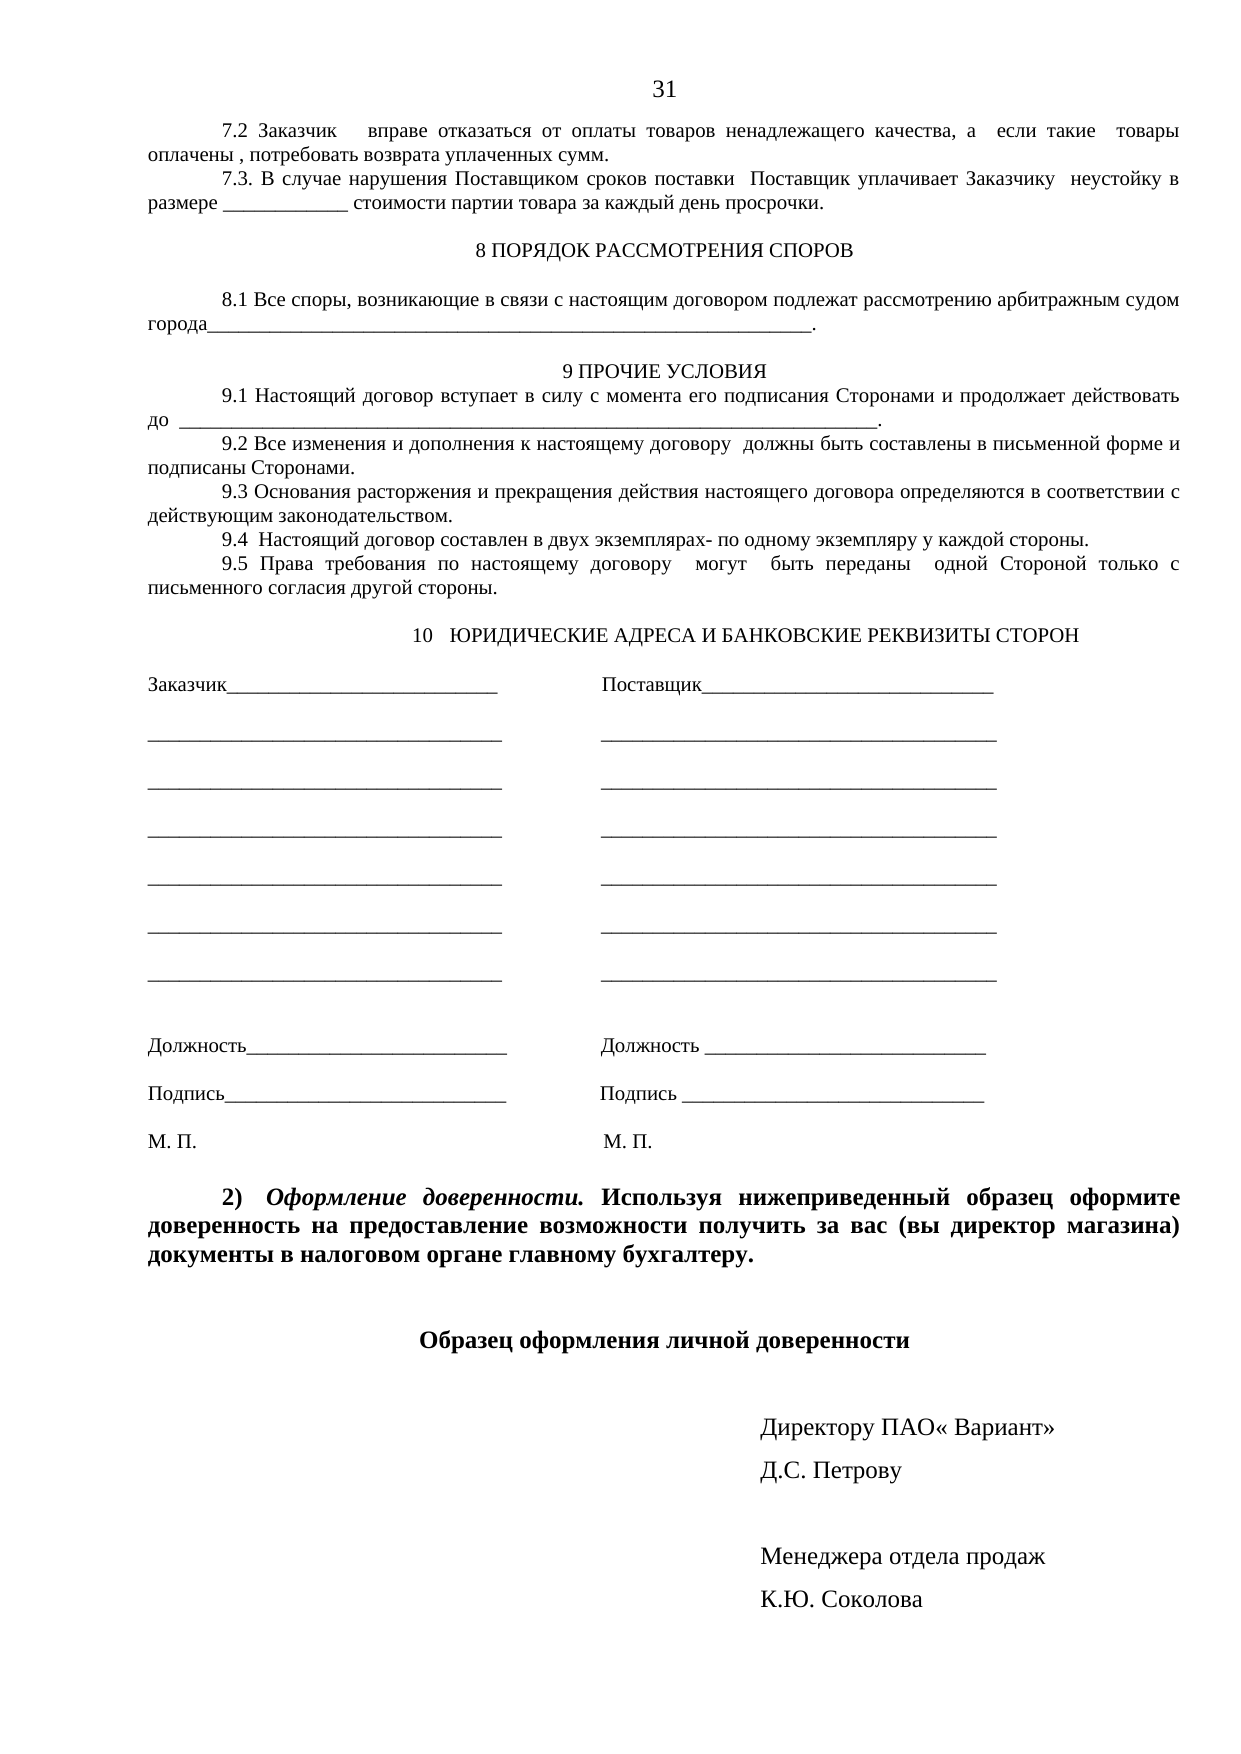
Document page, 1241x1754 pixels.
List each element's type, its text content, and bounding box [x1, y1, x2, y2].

text Должность_________________________ Должность ___________________________ [148, 1032, 1181, 1057]
text __________________________________ ______________________________________ [148, 960, 1181, 984]
text 9.5 Права требования по настоящему договору могут быть переданы одной Стороной только с письменного согласия другой стороны. [148, 551, 1181, 599]
text 9.3 Основания расторжения и прекращения действия настоящего договора определяются в соответствии с действующим законодательством. [148, 479, 1181, 527]
text 9.1 Настоящий договор вступает в силу с момента его подписания Сторонами и продолжает действовать до ___________________________________________________________________. [148, 383, 1181, 431]
text Д.С. Петрову [148, 1455, 1181, 1483]
text __________________________________ ______________________________________ [148, 912, 1181, 936]
text 9 ПРОЧИЕ УСЛОВИЯ [148, 359, 1181, 383]
text __________________________________ ______________________________________ [148, 864, 1181, 888]
list Оформление доверенности. Используя нижеприведенный образец оформите доверенность на предоставление возможности получить за вас (вы директор магазина) документы в налоговом органе главному бухгалтеру. [148, 1182, 1181, 1268]
text Директору ПАО« Вариант» [148, 1412, 1181, 1440]
text М. П. М. П. [148, 1129, 1181, 1153]
text __________________________________ ______________________________________ [148, 816, 1181, 840]
text Образец оформления личной доверенности [148, 1325, 1181, 1354]
text 9.2 Все изменения и дополнения к настоящему договору должны быть составлены в письменной форме и подписаны Сторонами. [148, 431, 1181, 479]
list ЮРИДИЧЕСКИЕ АДРЕСА И БАНКОВСКИЕ РЕКВИЗИТЫ СТОРОН [310, 623, 1181, 647]
text 8.1 Все споры, возникающие в связи с настоящим договором подлежат рассмотрению арбитражным судом города__________________________________________________________. [148, 287, 1181, 335]
text 7.3. В случае нарушения Поставщиком сроков поставки Поставщик уплачивает Заказчику неустойку в размере ____________ стоимости партии товара за каждый день просрочки. [148, 166, 1181, 214]
text __________________________________ ______________________________________ [148, 720, 1181, 744]
text Заказчик__________________________ Поставщик____________________________ [148, 672, 1181, 696]
text __________________________________ ______________________________________ [148, 768, 1181, 792]
text 8 ПОРЯДОК РАССМОТРЕНИЯ СПОРОВ [148, 238, 1181, 262]
text Подпись___________________________ Подпись _____________________________ [148, 1081, 1181, 1105]
text 9.4 Настоящий договор составлен в двух экземплярах- по одному экземпляру у каждой стороны. [148, 527, 1181, 551]
text 7.2 Заказчик вправе отказаться от оплаты товаров ненадлежащего качества, а если такие товары оплачены , потребовать возврата уплаченных сумм. [148, 118, 1181, 166]
text Менеджера отдела продаж [148, 1541, 1181, 1570]
text К.Ю. Соколова [148, 1584, 1181, 1613]
